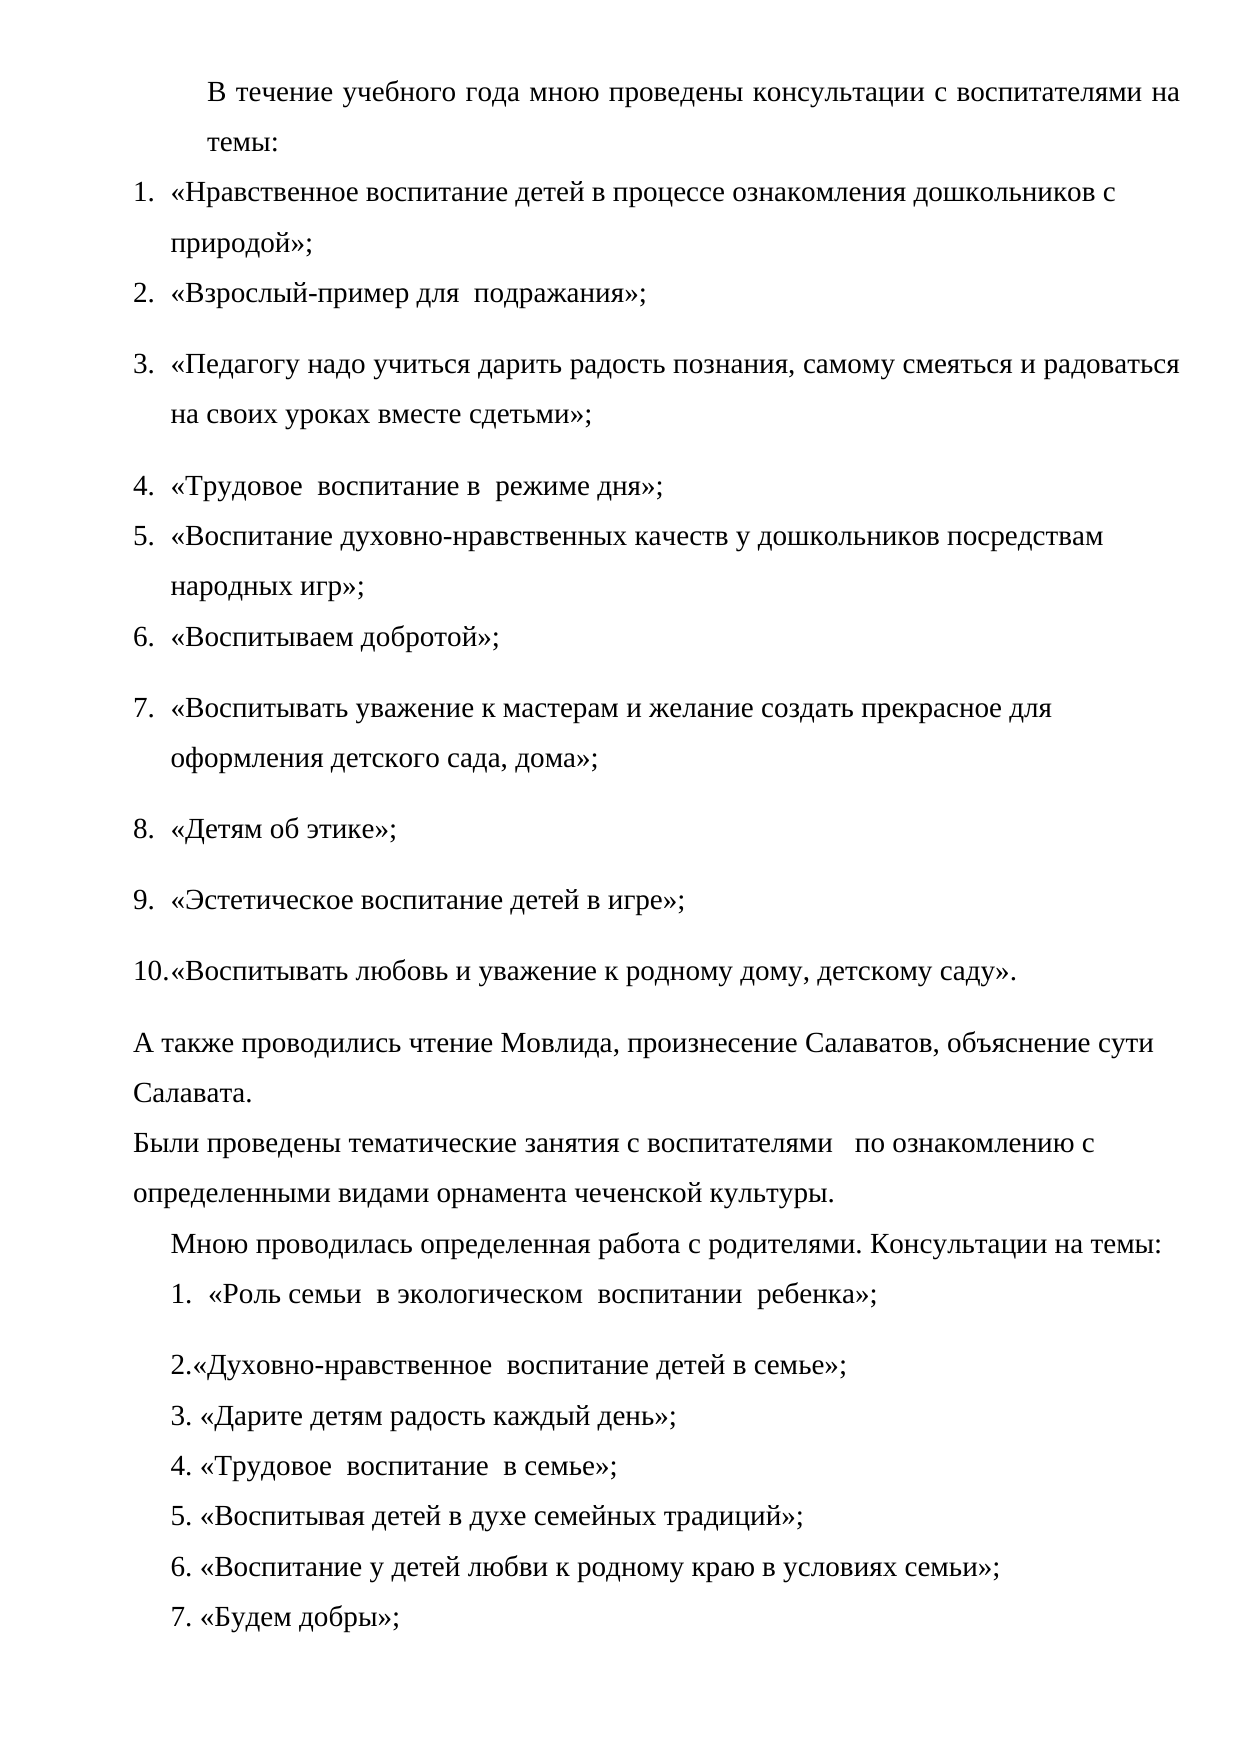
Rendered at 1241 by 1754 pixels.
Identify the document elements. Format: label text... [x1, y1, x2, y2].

text 5. «Воспитывая детей в духе семейных традиций»; [133, 1498, 1181, 1532]
text 7. «Будем добры»; [133, 1599, 1181, 1632]
text Были проведены тематические занятия с воспитателями по ознакомлению с определенными видами орнамента чеченской культуры. [133, 1125, 1181, 1209]
list «Эстетическое воспитание детей в игре»; [133, 882, 1181, 916]
text 2.«Духовно-нравственное воспитание детей в семье»; [133, 1347, 1181, 1381]
list «Воспитывать любовь и уважение к родному дому, детскому саду». [133, 953, 1181, 987]
list «Педагогу надо учиться дарить радость познания, самому смеяться и радоваться на своих уроках вместе сдетьми»; [133, 346, 1181, 430]
text 3. «Дарите детям радость каждый день»; [133, 1398, 1181, 1431]
text Мною проводилась определенная работа с родителями. Консультации на темы: [133, 1226, 1181, 1259]
list «Воспитание духовно-нравственных качеств у дошкольников посредствам народных игр»; [133, 518, 1181, 602]
text 6. «Воспитание у детей любви к родному краю в условиях семьи»; [133, 1549, 1181, 1582]
list «Взрослый-пример для подражания»; [133, 275, 1181, 309]
text А также проводились чтение Мовлида, произнесение Салаватов, объяснение сути Салавата. [133, 1025, 1181, 1108]
text 4. «Трудовое воспитание в семье»; [133, 1448, 1181, 1482]
list «Роль семьи в экологическом воспитании ребенка»; [170, 1276, 1181, 1310]
list «Детям об этике»; [133, 811, 1181, 845]
list «Воспитывать уважение к мастерам и желание создать прекрасное для оформления детского сада, дома»; [133, 690, 1181, 774]
list «Трудовое воспитание в режиме дня»; [133, 468, 1181, 501]
list «Воспитываем добротой»; [133, 619, 1181, 652]
text В течение учебного года мною проведены консультации с воспитателями на темы: [207, 74, 1181, 158]
list «Нравственное воспитание детей в процессе ознакомления дошкольников с природой»; [133, 174, 1181, 258]
